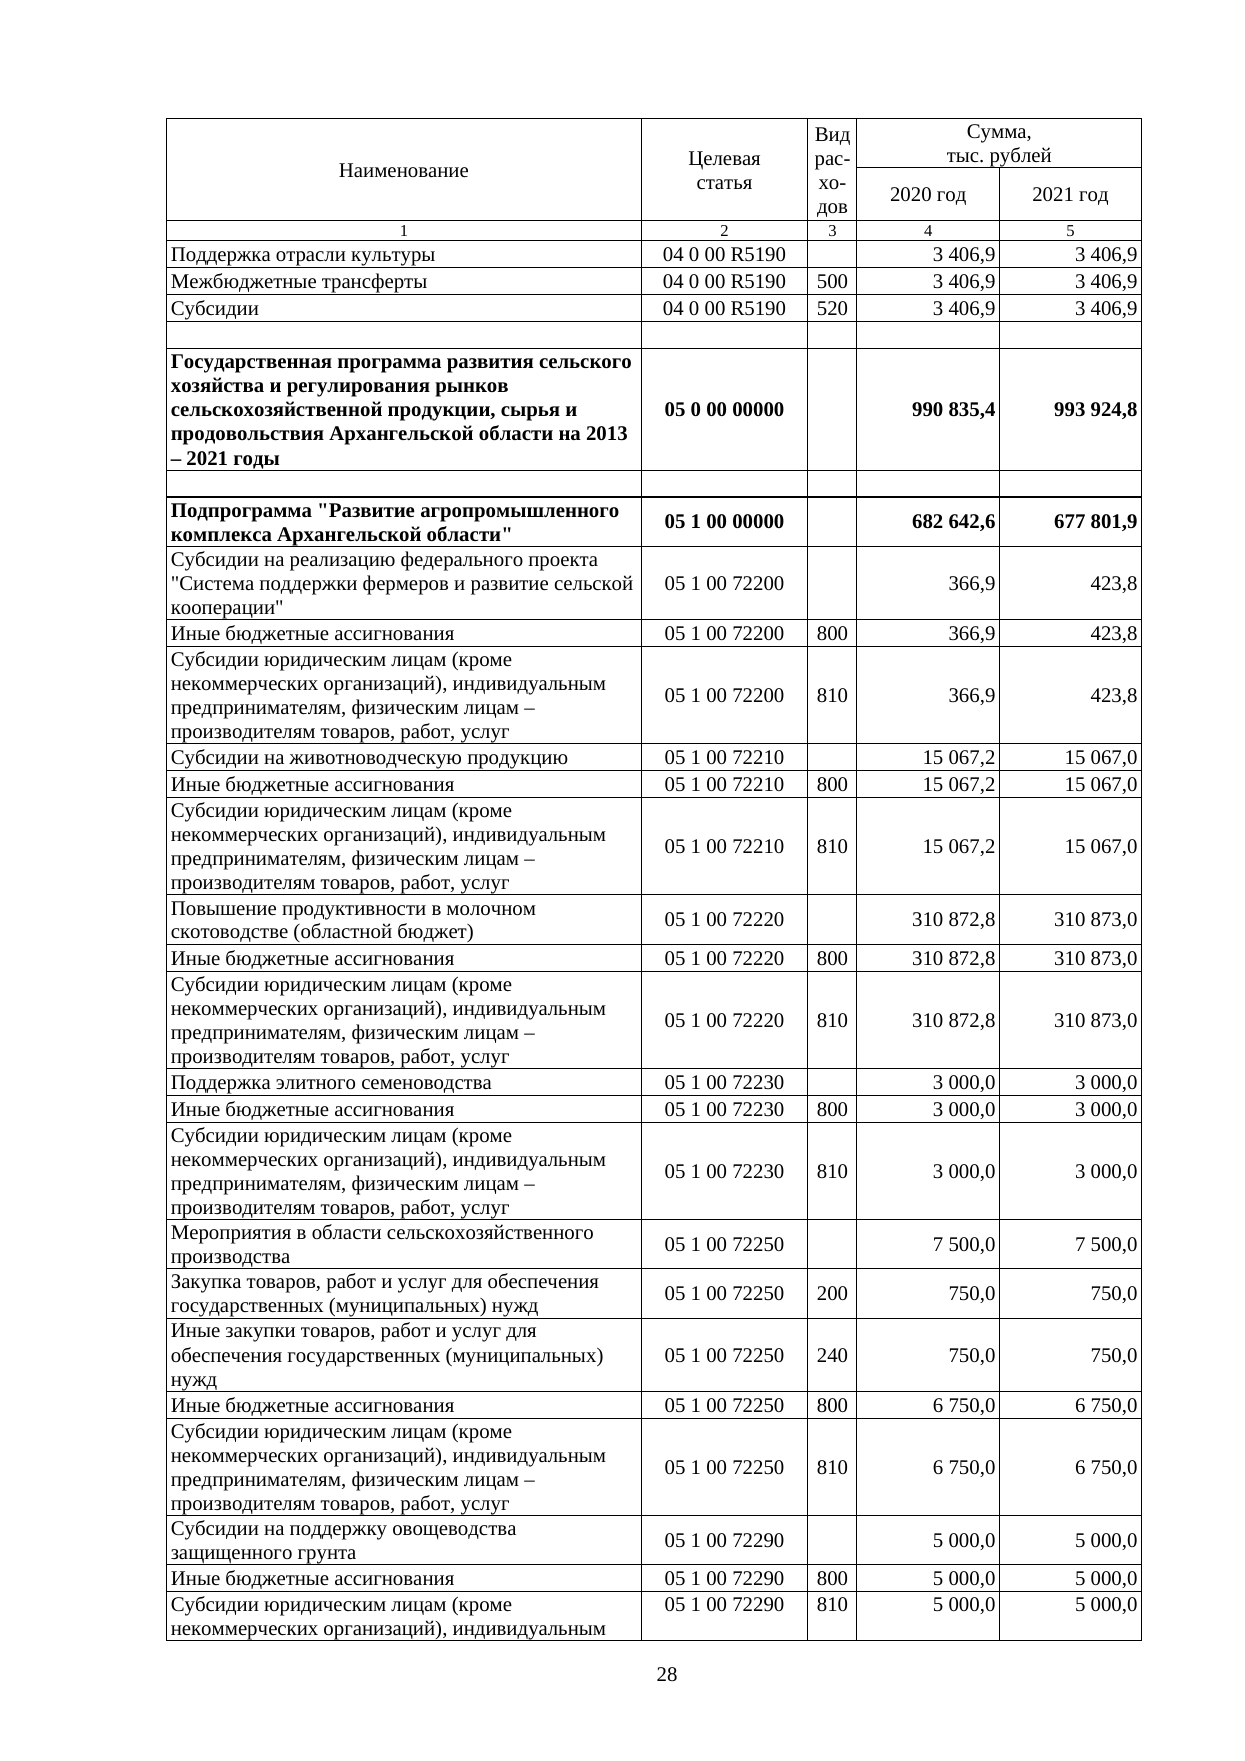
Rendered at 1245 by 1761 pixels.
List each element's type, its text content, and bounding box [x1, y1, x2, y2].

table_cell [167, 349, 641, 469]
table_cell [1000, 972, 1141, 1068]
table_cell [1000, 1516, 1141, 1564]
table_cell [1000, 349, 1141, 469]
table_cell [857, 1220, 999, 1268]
table_cell 2020 год [857, 168, 999, 220]
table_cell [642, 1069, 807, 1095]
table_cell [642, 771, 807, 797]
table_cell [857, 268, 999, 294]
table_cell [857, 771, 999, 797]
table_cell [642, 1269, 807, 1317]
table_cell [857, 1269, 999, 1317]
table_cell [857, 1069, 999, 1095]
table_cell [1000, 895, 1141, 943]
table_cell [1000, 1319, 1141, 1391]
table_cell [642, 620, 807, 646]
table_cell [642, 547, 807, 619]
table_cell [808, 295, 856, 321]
table_cell 4 [857, 221, 999, 240]
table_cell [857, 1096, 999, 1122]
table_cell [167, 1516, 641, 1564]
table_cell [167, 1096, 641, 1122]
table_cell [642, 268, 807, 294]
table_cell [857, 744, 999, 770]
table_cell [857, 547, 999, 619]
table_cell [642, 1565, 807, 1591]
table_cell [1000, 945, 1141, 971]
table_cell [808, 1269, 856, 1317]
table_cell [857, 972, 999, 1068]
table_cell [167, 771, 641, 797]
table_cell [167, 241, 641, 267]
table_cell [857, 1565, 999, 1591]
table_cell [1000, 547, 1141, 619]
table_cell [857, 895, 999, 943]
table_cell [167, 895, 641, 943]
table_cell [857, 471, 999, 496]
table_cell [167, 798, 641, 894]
table_cell 3 [808, 221, 856, 240]
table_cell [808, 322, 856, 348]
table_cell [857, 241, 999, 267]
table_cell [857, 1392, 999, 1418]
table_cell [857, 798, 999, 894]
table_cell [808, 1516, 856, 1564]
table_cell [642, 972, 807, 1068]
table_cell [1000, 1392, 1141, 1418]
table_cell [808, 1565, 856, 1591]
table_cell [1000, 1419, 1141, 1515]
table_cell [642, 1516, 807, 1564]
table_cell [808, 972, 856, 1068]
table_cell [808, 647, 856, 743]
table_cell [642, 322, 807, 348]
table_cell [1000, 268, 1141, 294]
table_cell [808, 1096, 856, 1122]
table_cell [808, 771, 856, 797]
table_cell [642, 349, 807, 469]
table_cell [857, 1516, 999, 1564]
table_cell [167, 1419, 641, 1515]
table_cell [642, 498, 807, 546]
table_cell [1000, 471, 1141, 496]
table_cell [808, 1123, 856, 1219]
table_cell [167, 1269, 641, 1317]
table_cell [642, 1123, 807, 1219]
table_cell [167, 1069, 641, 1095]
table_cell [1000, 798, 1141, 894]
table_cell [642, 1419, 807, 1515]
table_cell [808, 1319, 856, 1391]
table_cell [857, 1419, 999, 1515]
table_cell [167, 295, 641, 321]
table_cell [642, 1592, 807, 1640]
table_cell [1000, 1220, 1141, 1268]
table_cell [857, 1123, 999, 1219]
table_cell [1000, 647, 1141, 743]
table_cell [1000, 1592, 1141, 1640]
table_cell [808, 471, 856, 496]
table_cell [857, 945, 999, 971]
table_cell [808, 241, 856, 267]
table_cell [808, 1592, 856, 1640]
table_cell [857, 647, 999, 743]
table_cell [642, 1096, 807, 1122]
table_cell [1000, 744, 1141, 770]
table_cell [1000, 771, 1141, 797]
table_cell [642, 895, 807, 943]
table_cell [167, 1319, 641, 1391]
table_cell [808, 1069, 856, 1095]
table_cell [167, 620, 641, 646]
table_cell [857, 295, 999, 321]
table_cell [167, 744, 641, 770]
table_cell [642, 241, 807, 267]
table_header Целевая статья [642, 119, 807, 220]
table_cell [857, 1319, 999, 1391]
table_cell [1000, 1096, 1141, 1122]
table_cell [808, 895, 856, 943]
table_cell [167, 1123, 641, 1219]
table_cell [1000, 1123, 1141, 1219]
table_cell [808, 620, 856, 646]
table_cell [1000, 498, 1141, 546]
table_header Сумма, тыс. рублей [857, 119, 1141, 167]
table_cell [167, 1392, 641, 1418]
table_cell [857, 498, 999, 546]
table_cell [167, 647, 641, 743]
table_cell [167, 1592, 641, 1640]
table_cell 1 [167, 221, 641, 240]
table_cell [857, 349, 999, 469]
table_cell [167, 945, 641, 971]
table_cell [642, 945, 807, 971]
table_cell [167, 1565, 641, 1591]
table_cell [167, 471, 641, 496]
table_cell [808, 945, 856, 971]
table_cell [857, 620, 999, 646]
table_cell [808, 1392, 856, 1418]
table_header Наименование [167, 119, 641, 220]
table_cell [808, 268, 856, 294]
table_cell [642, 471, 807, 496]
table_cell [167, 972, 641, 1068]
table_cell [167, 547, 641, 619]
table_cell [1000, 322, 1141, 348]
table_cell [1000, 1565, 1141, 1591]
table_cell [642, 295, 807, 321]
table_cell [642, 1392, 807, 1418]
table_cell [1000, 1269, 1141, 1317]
table_header Вид рас- хо- дов [808, 119, 856, 220]
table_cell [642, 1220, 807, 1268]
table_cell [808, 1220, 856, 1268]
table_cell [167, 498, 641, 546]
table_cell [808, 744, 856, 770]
table_cell 5 [1000, 221, 1141, 240]
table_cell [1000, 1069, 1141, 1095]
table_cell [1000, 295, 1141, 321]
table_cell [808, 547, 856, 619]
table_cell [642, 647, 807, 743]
table_cell 2 [642, 221, 807, 240]
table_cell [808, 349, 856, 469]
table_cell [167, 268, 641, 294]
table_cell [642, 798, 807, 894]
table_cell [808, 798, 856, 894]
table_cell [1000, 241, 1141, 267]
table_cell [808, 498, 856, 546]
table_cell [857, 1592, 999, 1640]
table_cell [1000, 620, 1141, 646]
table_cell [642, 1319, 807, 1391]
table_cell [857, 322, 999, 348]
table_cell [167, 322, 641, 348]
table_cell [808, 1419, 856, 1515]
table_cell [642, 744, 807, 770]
table_cell 2021 год [1000, 168, 1141, 220]
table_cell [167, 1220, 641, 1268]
